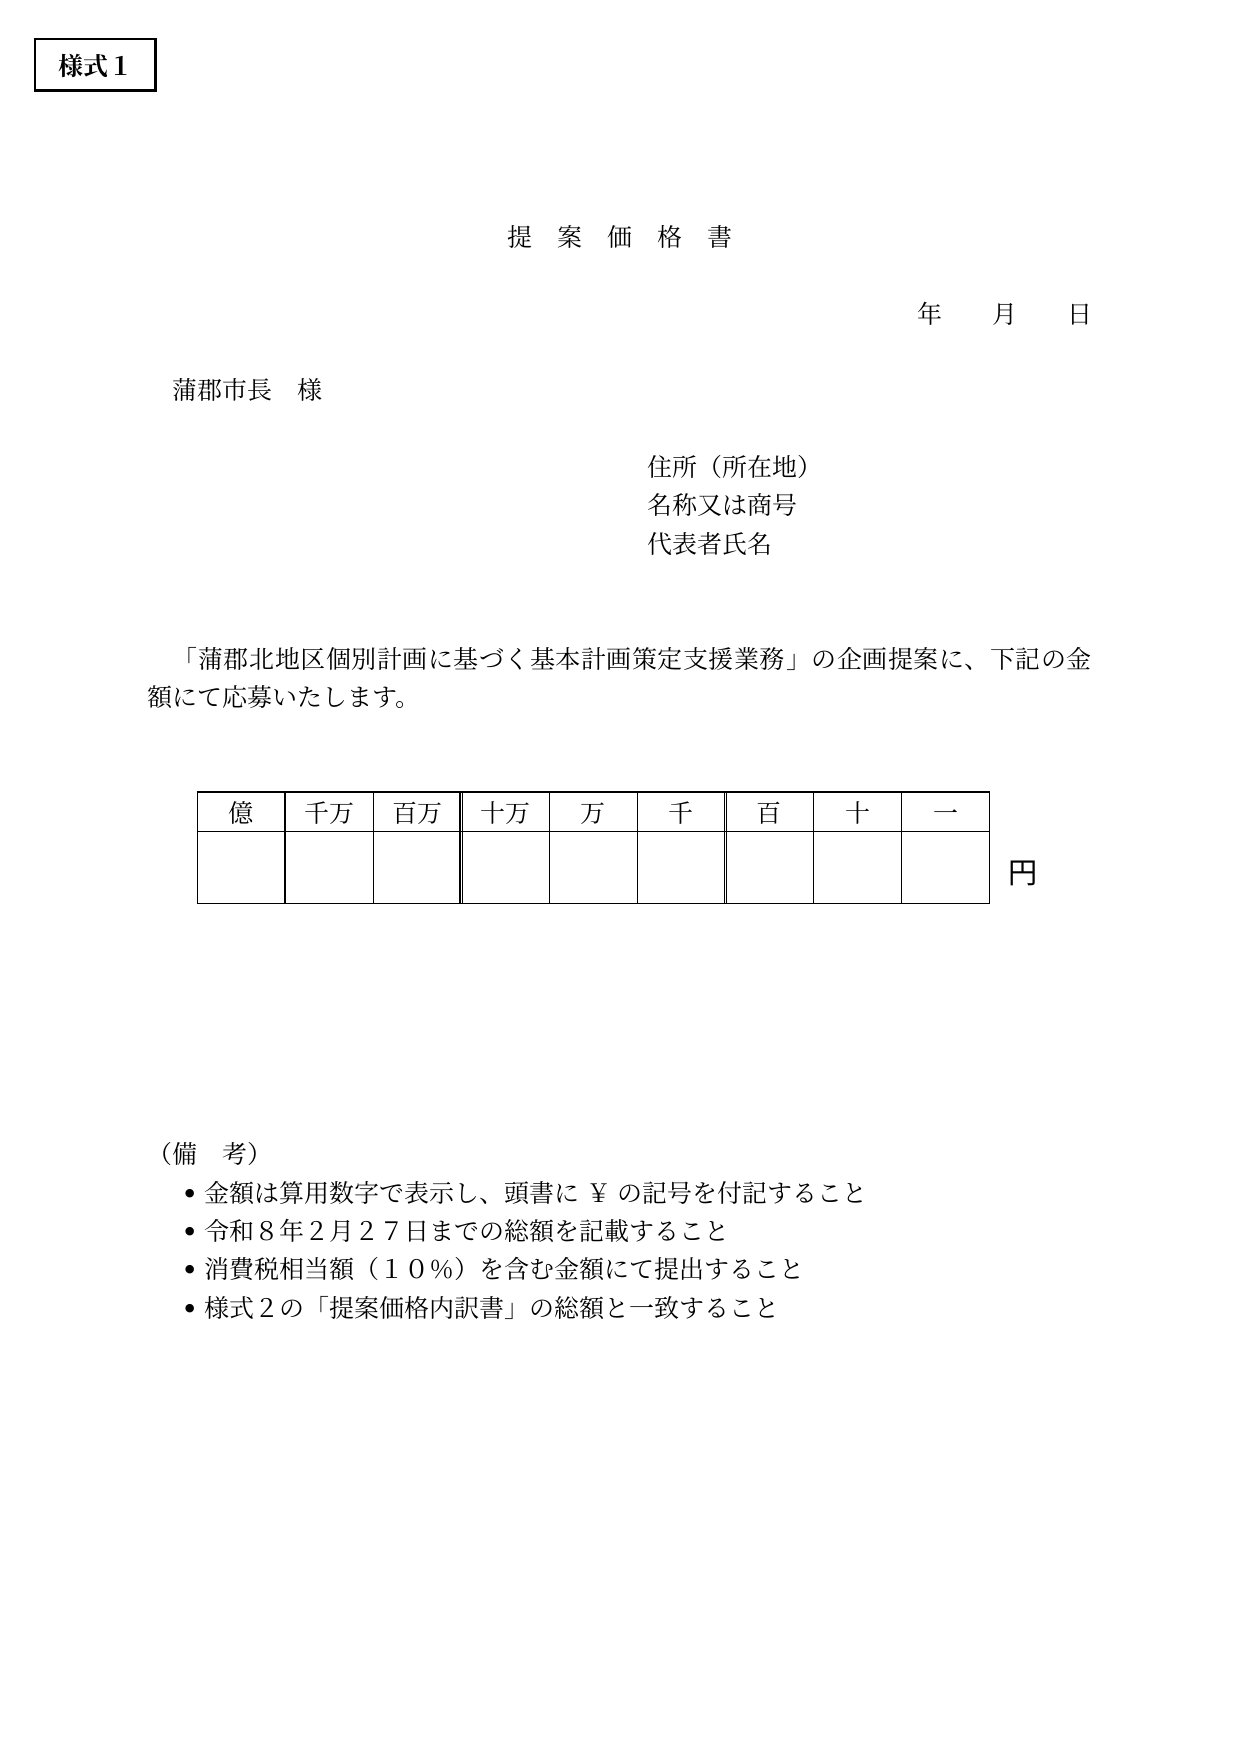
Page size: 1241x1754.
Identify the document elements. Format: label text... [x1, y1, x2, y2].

table_header 一 [902, 793, 989, 831]
table_header 千 [638, 793, 724, 831]
table_header 十万 [463, 793, 549, 831]
list 消費税相当額（１０％）を含む金額にて提出すること [185, 1249, 1092, 1287]
list 令和８年２月２７日までの総額を記載すること [185, 1210, 1092, 1249]
text 代表者氏名 [148, 523, 1092, 561]
table_cell [727, 832, 813, 903]
table_cell [286, 832, 373, 903]
text （備 考） [148, 1134, 1092, 1172]
list 様式２の「提案価格内訳書」の総額と一致すること [185, 1287, 1092, 1325]
table_header 百万 [374, 793, 459, 831]
table_cell [638, 832, 724, 903]
table_header 億 [198, 793, 284, 831]
table_cell [198, 832, 284, 903]
table_header 千万 [286, 793, 373, 831]
table_cell [463, 832, 549, 903]
text 提 案 価 格 書 [148, 216, 1092, 255]
table_cell [550, 832, 637, 903]
table_header 百 [727, 793, 813, 831]
table_cell [374, 832, 459, 903]
table_header 万 [550, 793, 637, 831]
text 年 月 日 [148, 293, 1092, 331]
text 名称又は商号 [148, 485, 1092, 523]
text 蒲郡市長 様 [148, 370, 1092, 408]
list 金額は算用数字で表示し、頭書に ￥ の記号を付記すること [185, 1172, 1092, 1210]
text 「蒲郡北地区個別計画に基づく基本計画策定支援業務」の企画提案に、下記の金額にて応募いたします。 [148, 638, 1092, 715]
table_header 十 [814, 793, 901, 831]
table_cell [902, 832, 989, 903]
table_cell [814, 832, 901, 903]
text 住所（所在地） [148, 446, 1092, 485]
